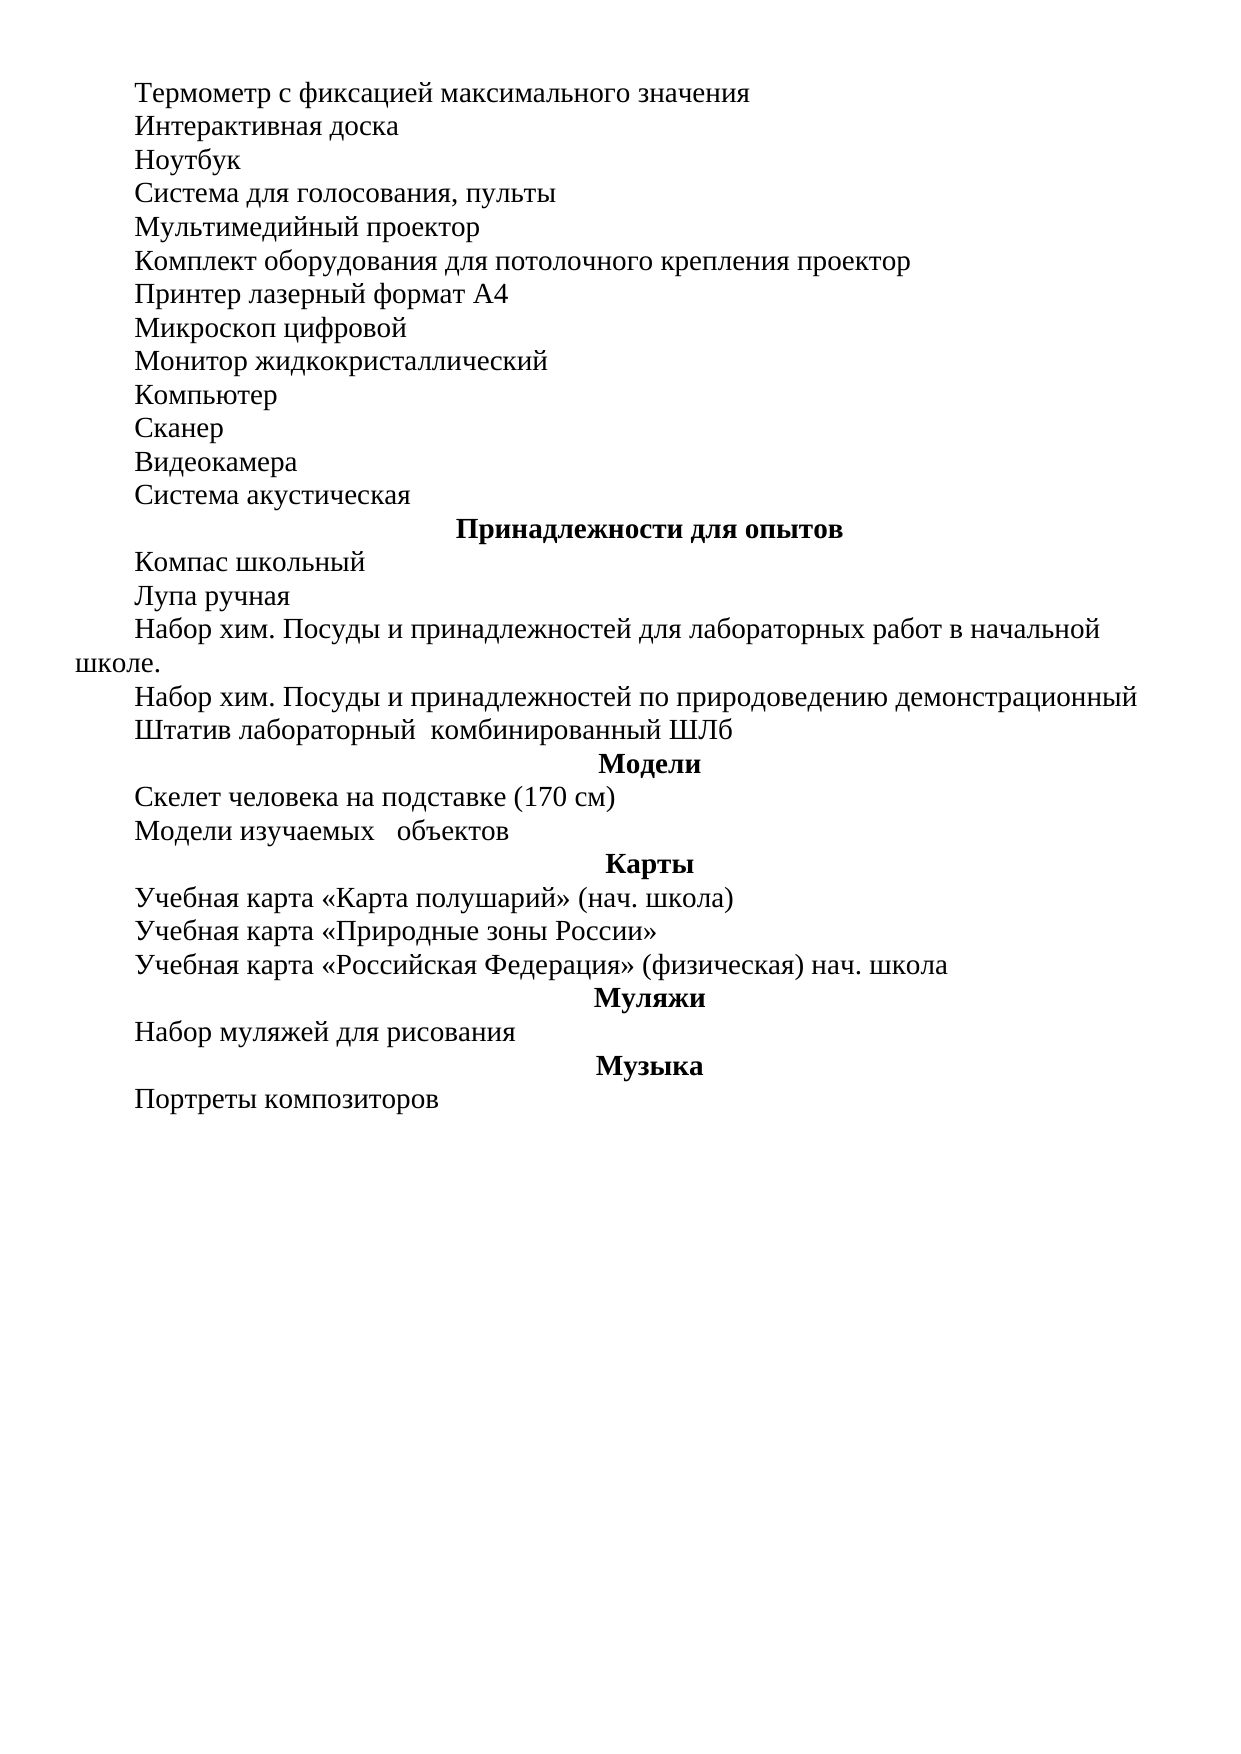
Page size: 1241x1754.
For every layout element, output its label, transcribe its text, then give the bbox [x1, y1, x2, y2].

text Муляжи [75, 981, 1165, 1014]
text Музыка [75, 1048, 1165, 1081]
text Учебная карта «Российская Федерация» (физическая) нач. школа [75, 947, 1165, 981]
text Набор хим. Посуды и принадлежностей для лабораторных работ в начальной школе. [75, 612, 1165, 679]
text Мультимедийный проектор [75, 209, 1165, 243]
text Интерактивная доска [75, 108, 1165, 142]
text Компьютер [75, 377, 1165, 410]
text Принтер лазерный формат А4 [75, 276, 1165, 310]
text Набор хим. Посуды и принадлежностей по природоведению демонстрационный [75, 679, 1165, 712]
text Модели изучаемых объектов [75, 813, 1165, 846]
text Видеокамера [75, 444, 1165, 477]
text Модели [75, 746, 1165, 779]
text Система акустическая [75, 477, 1165, 511]
text Ноутбук [75, 142, 1165, 176]
text Лупа ручная [75, 578, 1165, 612]
text Штатив лабораторный комбинированный ШЛб [75, 712, 1165, 746]
text Компас школьный [75, 544, 1165, 578]
text Учебная карта «Карта полушарий» (нач. школа) [75, 880, 1165, 913]
text Набор муляжей для рисования [75, 1014, 1165, 1048]
text Принадлежности для опытов [75, 511, 1165, 544]
text Карты [75, 846, 1165, 880]
text Монитор жидкокристаллический [75, 343, 1165, 377]
text Система для голосования, пульты [75, 176, 1165, 209]
text Сканер [75, 410, 1165, 444]
text Термометр с фиксацией максимального значения [75, 75, 1165, 108]
text Портреты композиторов [75, 1081, 1165, 1115]
text Скелет человека на подставке () [75, 779, 1165, 813]
text Комплект оборудования для потолочного крепления проектор [75, 243, 1165, 276]
text Микроскоп цифровой [75, 310, 1165, 343]
text Учебная карта «Природные зоны России» [75, 913, 1165, 947]
